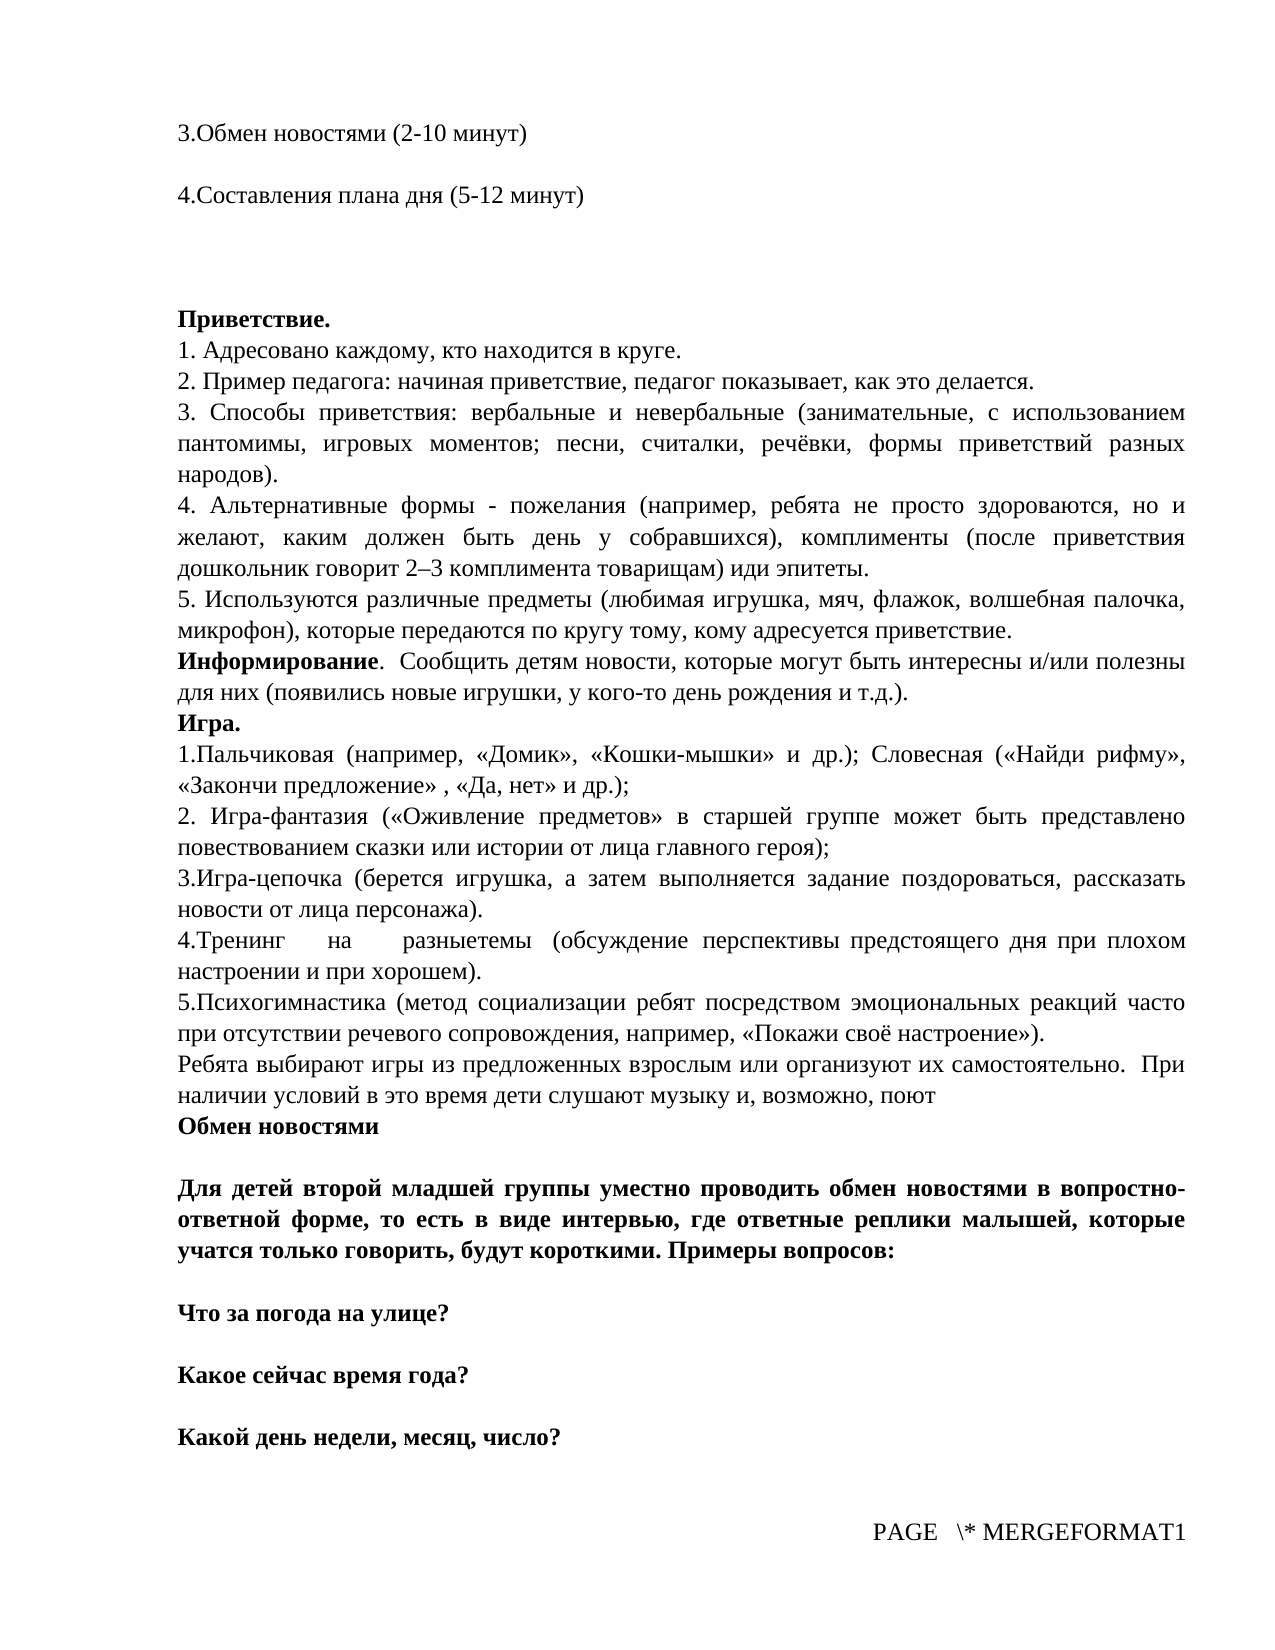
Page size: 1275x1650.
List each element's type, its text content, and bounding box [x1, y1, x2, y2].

text Обмен новостями [177, 1111, 1186, 1140]
text Приветствие. [177, 304, 1186, 333]
text Ребята выбирают игры из предложенных взрослым или организуют их самостоятельно. При наличии условий в это время дети слушают музыку и, возможно, поют [177, 1049, 1186, 1109]
text 5.Психогимнастика (метод социализации ребят посредством эмоциональных реакций часто при отсутствии речевого сопровождения, например, «Покажи своё настроение»). [177, 987, 1186, 1047]
text 3. Способы приветствия: вербальные и невербальные (занимательные, с использованием пантомимы, игровых моментов; песни, считалки, речёвки, формы приветствий разных народов). [177, 397, 1186, 488]
text 5. Используются различные предметы (любимая игрушка, мяч, флажок, волшебная палочка, микрофон), которые передаются по кругу тому, кому адресуется приветствие. [177, 584, 1186, 643]
text 4.Составления плана дня (5-12 минут) [177, 180, 1186, 209]
text 4.Тренинг на разные темы (обсуждение перспективы предстоящего дня при плохом настроении и при хорошем). [177, 925, 1186, 985]
text Игра. [177, 708, 1186, 737]
text Какой день недели, месяц, число? [177, 1422, 1186, 1451]
text Что за погода на улице? [177, 1298, 1186, 1326]
text 2. Пример педагога: начиная приветствие, педагог показывает, как это делается. [177, 366, 1186, 395]
text 4. Альтернативные формы - пожелания (например, ребята не просто здороваются, но и желают, каким должен быть день у собравшихся), комплименты (после приветствия дошкольник говорит 2–3 комплимента товарищам) иди эпитеты. [177, 491, 1186, 581]
text 1.Пальчиковая (например, «Домик», «Кошки-мышки» и др.); Словесная («Найди рифму», «Закончи предложение» , «Да, нет» и др.); [177, 739, 1186, 799]
text 3.Игра-цепочка (берется игрушка, а затем выполняется задание поздороваться, рассказать новости от лица персонажа). [177, 863, 1186, 923]
text Информирование. Сообщить детям новости, которые могут быть интересны и/или полезны для них (появились новые игрушки, у кого-то день рождения и т.д.). [177, 646, 1186, 706]
text 1. Адресовано каждому, кто находится в круге. [177, 335, 1186, 364]
text Какое сейчас время года? [177, 1360, 1186, 1388]
text 3.Обмен новостями (2-10 минут) [177, 118, 1186, 147]
text 2. Игра-фантазия («Оживление предметов» в старшей группе может быть представлено повествованием сказки или истории от лица главного героя); [177, 801, 1186, 861]
text Для детей второй младшей группы уместно проводить обмен новостями в вопростно- ответной форме, то есть в виде интервью, где ответные реплики малышей, которые учатся только говорить, будут короткими. Примеры вопросов: [177, 1173, 1186, 1264]
